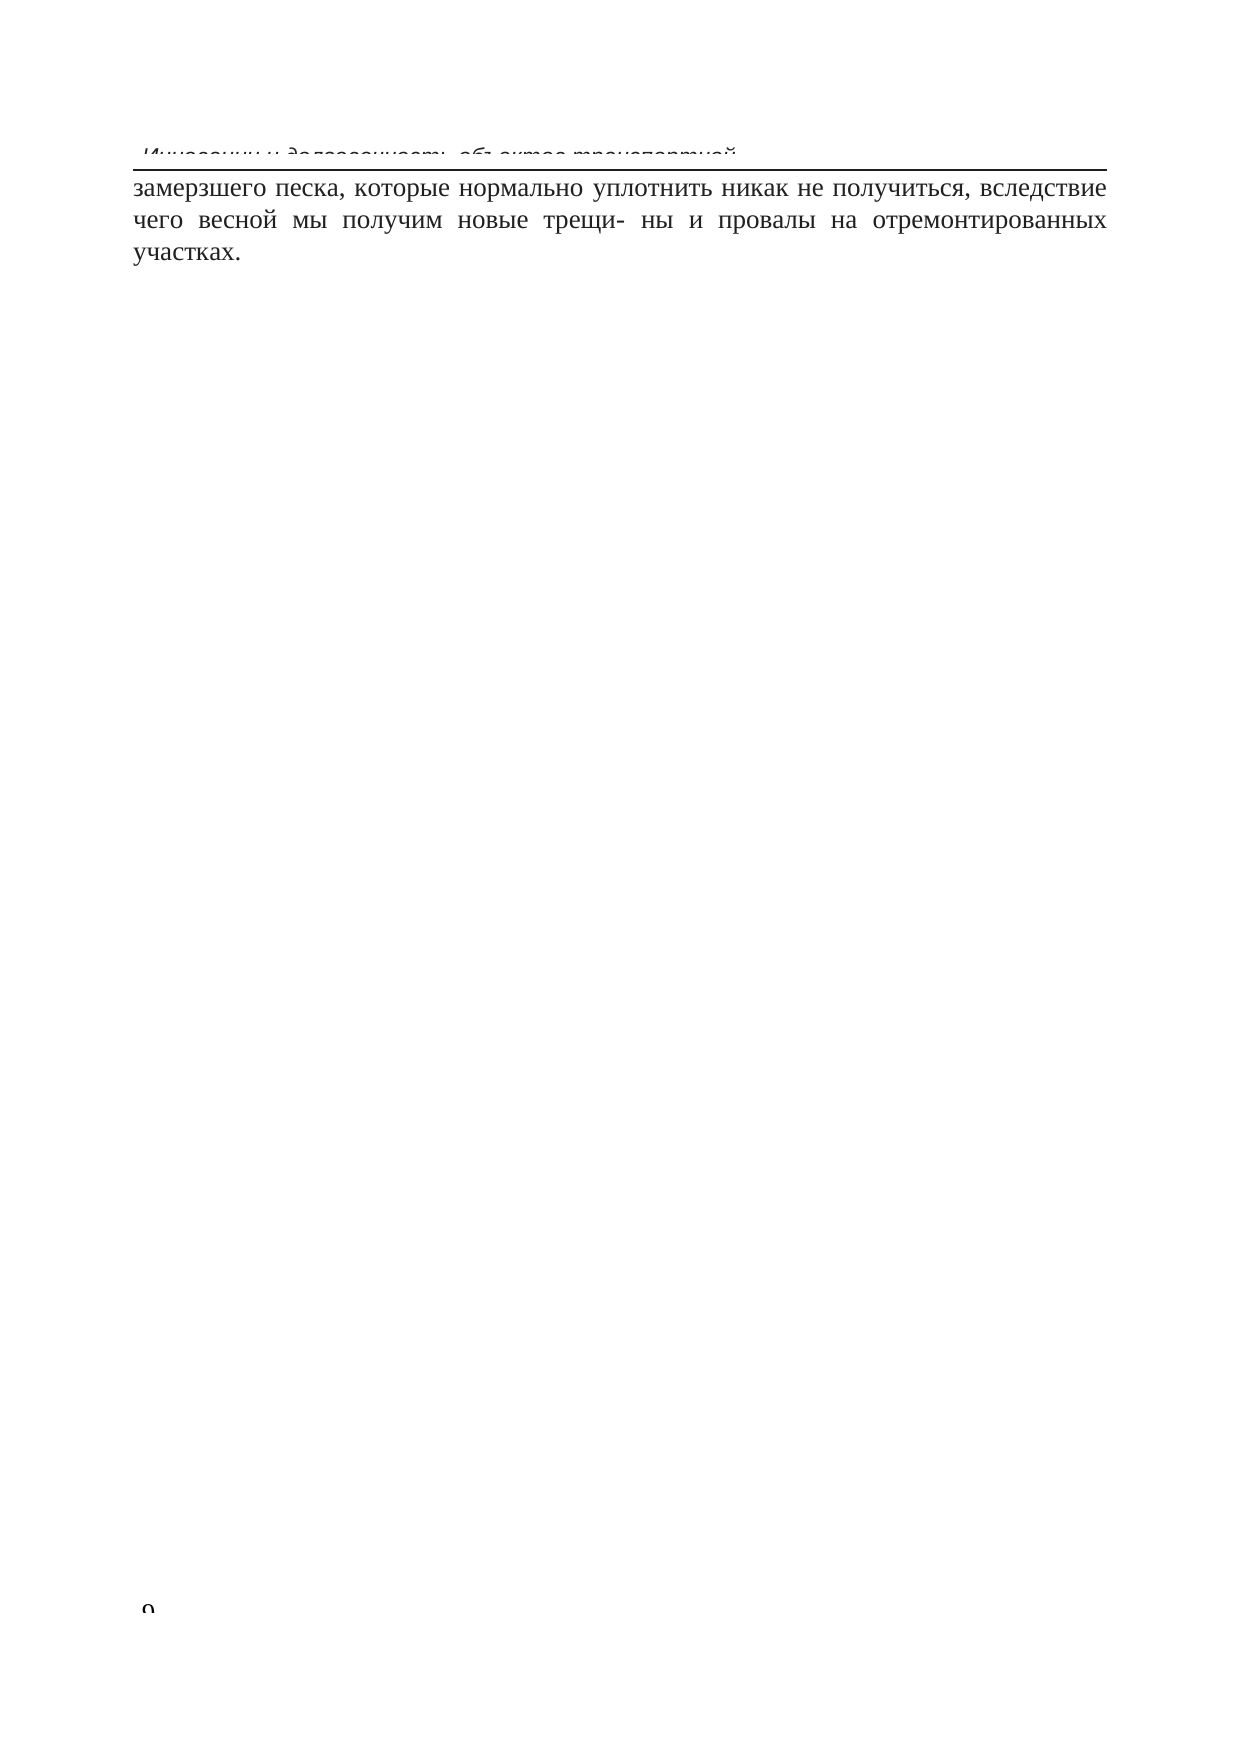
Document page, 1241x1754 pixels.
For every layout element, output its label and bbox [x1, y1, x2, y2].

text [133, 171, 1108, 266]
